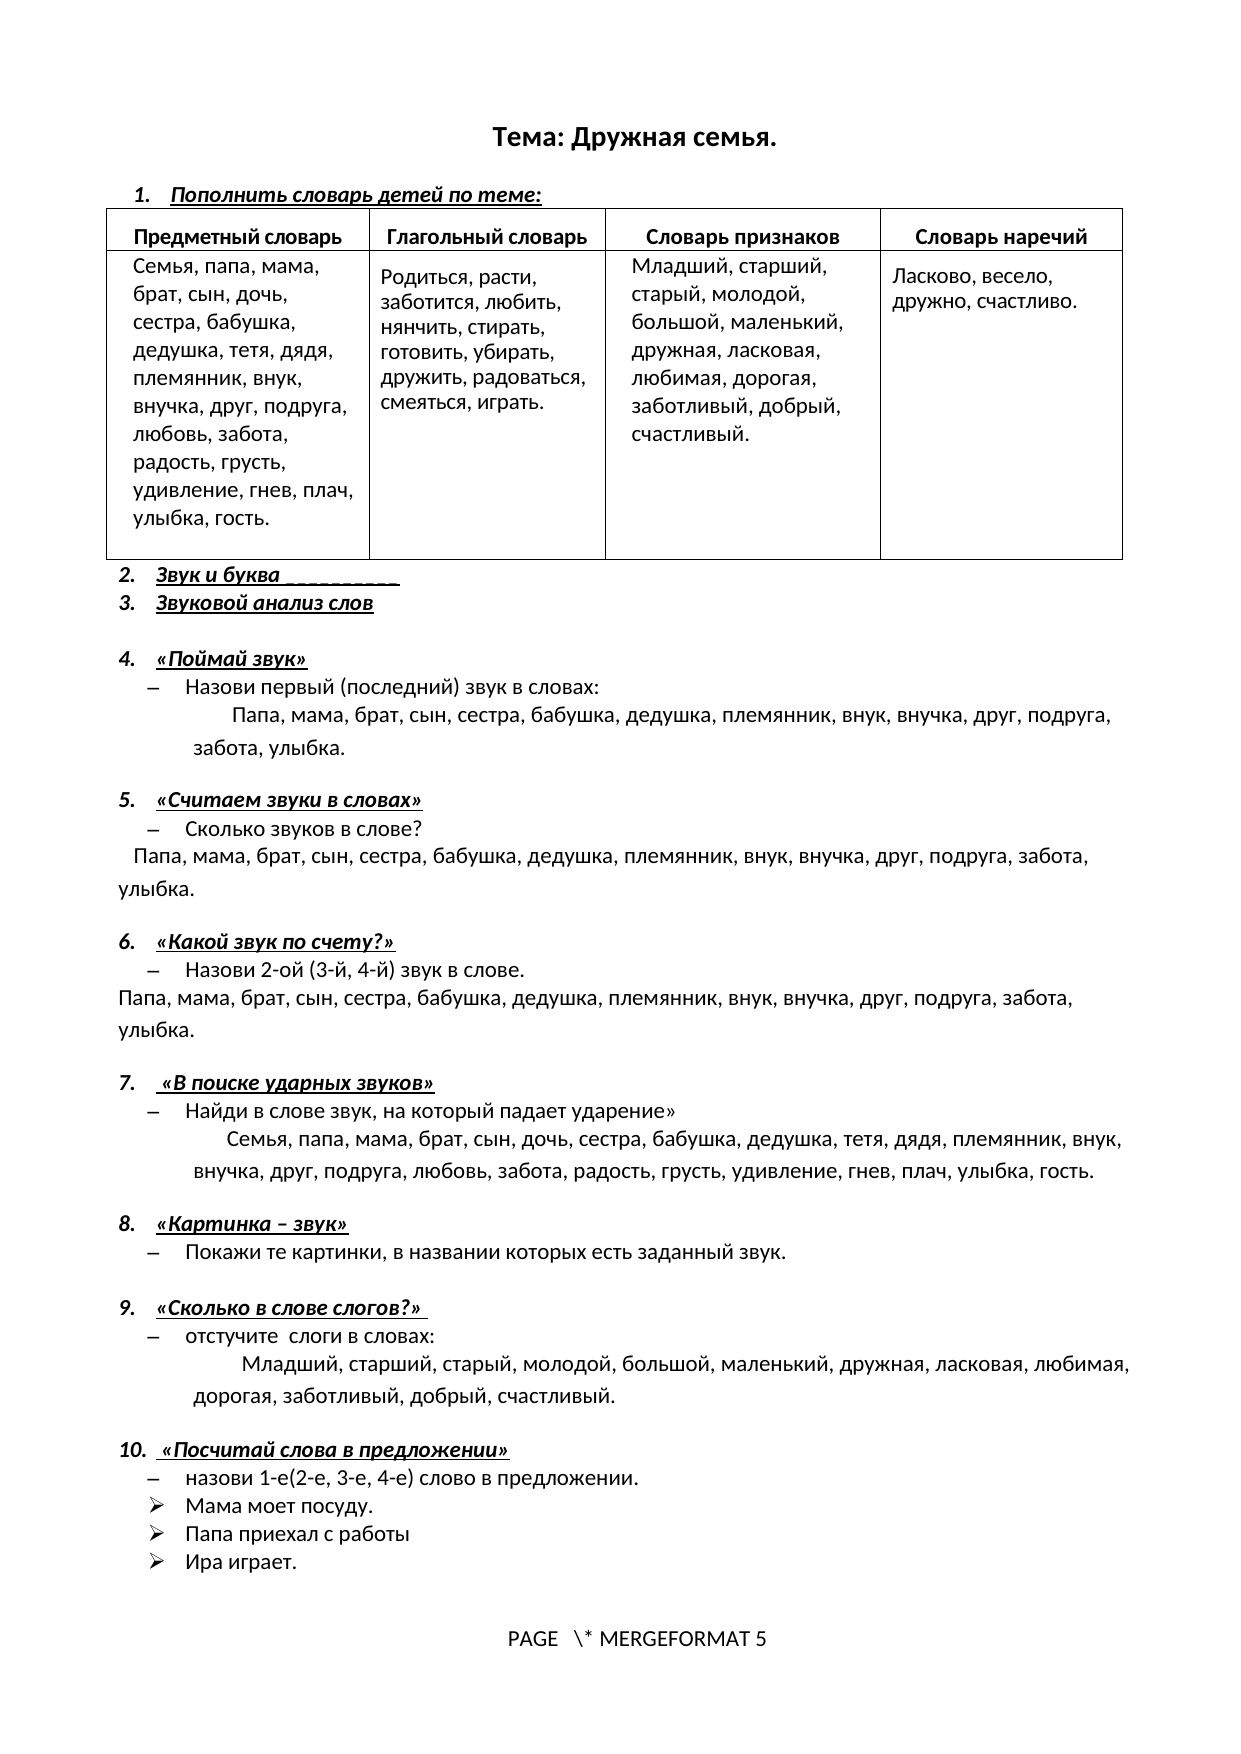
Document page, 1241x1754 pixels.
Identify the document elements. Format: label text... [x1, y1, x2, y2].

text Тема: Дружная семья. [118, 118, 1152, 154]
text Семья, папа, мама, брат, сын, дочь, сестра, бабушка, дедушка, тетя, дядя, племянник, внук, внучка, друг, подруга, любовь, забота, радость, грусть, удивление, гнев, плач, улыбка, гость. [193, 1124, 1152, 1184]
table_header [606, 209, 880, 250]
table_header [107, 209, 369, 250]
list Мама моет посуду. [148, 1491, 1152, 1519]
list Пополнить словарь детей по теме: [133, 180, 1152, 208]
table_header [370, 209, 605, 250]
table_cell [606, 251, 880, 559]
text Папа, мама, брат, сын, сестра, бабушка, дедушка, племянник, внук, внучка, друг, подруга, забота, улыбка. [118, 983, 1152, 1043]
list отстучите слоги в словах: [148, 1321, 1152, 1349]
list Найди в слове звук, на который падает ударение» [148, 1096, 1152, 1124]
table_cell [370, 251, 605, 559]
text Папа, мама, брат, сын, сестра, бабушка, дедушка, племянник, внук, внучка, друг, подруга, забота, улыбка. [193, 700, 1152, 761]
list «Сколько в слове слогов?» [118, 1293, 1152, 1321]
list «Посчитай слова в предложении» [118, 1435, 1152, 1463]
list «В поиске ударных звуков» [118, 1068, 1152, 1096]
list Ира играет. [148, 1547, 1152, 1575]
list Сколько звуков в слове? [148, 814, 1152, 842]
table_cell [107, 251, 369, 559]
list «Поймай звук» [118, 644, 1152, 672]
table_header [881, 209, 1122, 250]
list назови 1-е(2-е, 3-е, 4-е) слово в предложении. [148, 1463, 1152, 1491]
list «Считаем звуки в словах» [118, 786, 1152, 814]
list Звук и буква __________ [118, 560, 1152, 588]
list Папа приехал с работы [148, 1519, 1152, 1547]
list Назови первый (последний) звук в словах: [148, 672, 1152, 700]
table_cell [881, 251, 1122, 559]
text Младший, старший, старый, молодой, большой, маленький, дружная, ласковая, любимая, дорогая, заботливый, добрый, счастливый. [193, 1349, 1152, 1410]
list «Картинка – звук» [118, 1209, 1152, 1237]
text Папа, мама, брат, сын, сестра, бабушка, дедушка, племянник, внук, внучка, друг, подруга, забота, улыбка. [118, 842, 1152, 902]
list Звуковой анализ слов [118, 588, 1152, 616]
list Покажи те картинки, в названии которых есть заданный звук. [148, 1237, 1152, 1265]
list «Какой звук по счету?» [118, 927, 1152, 955]
list Назови 2-ой (3-й, 4-й) звук в слове. [148, 955, 1152, 983]
